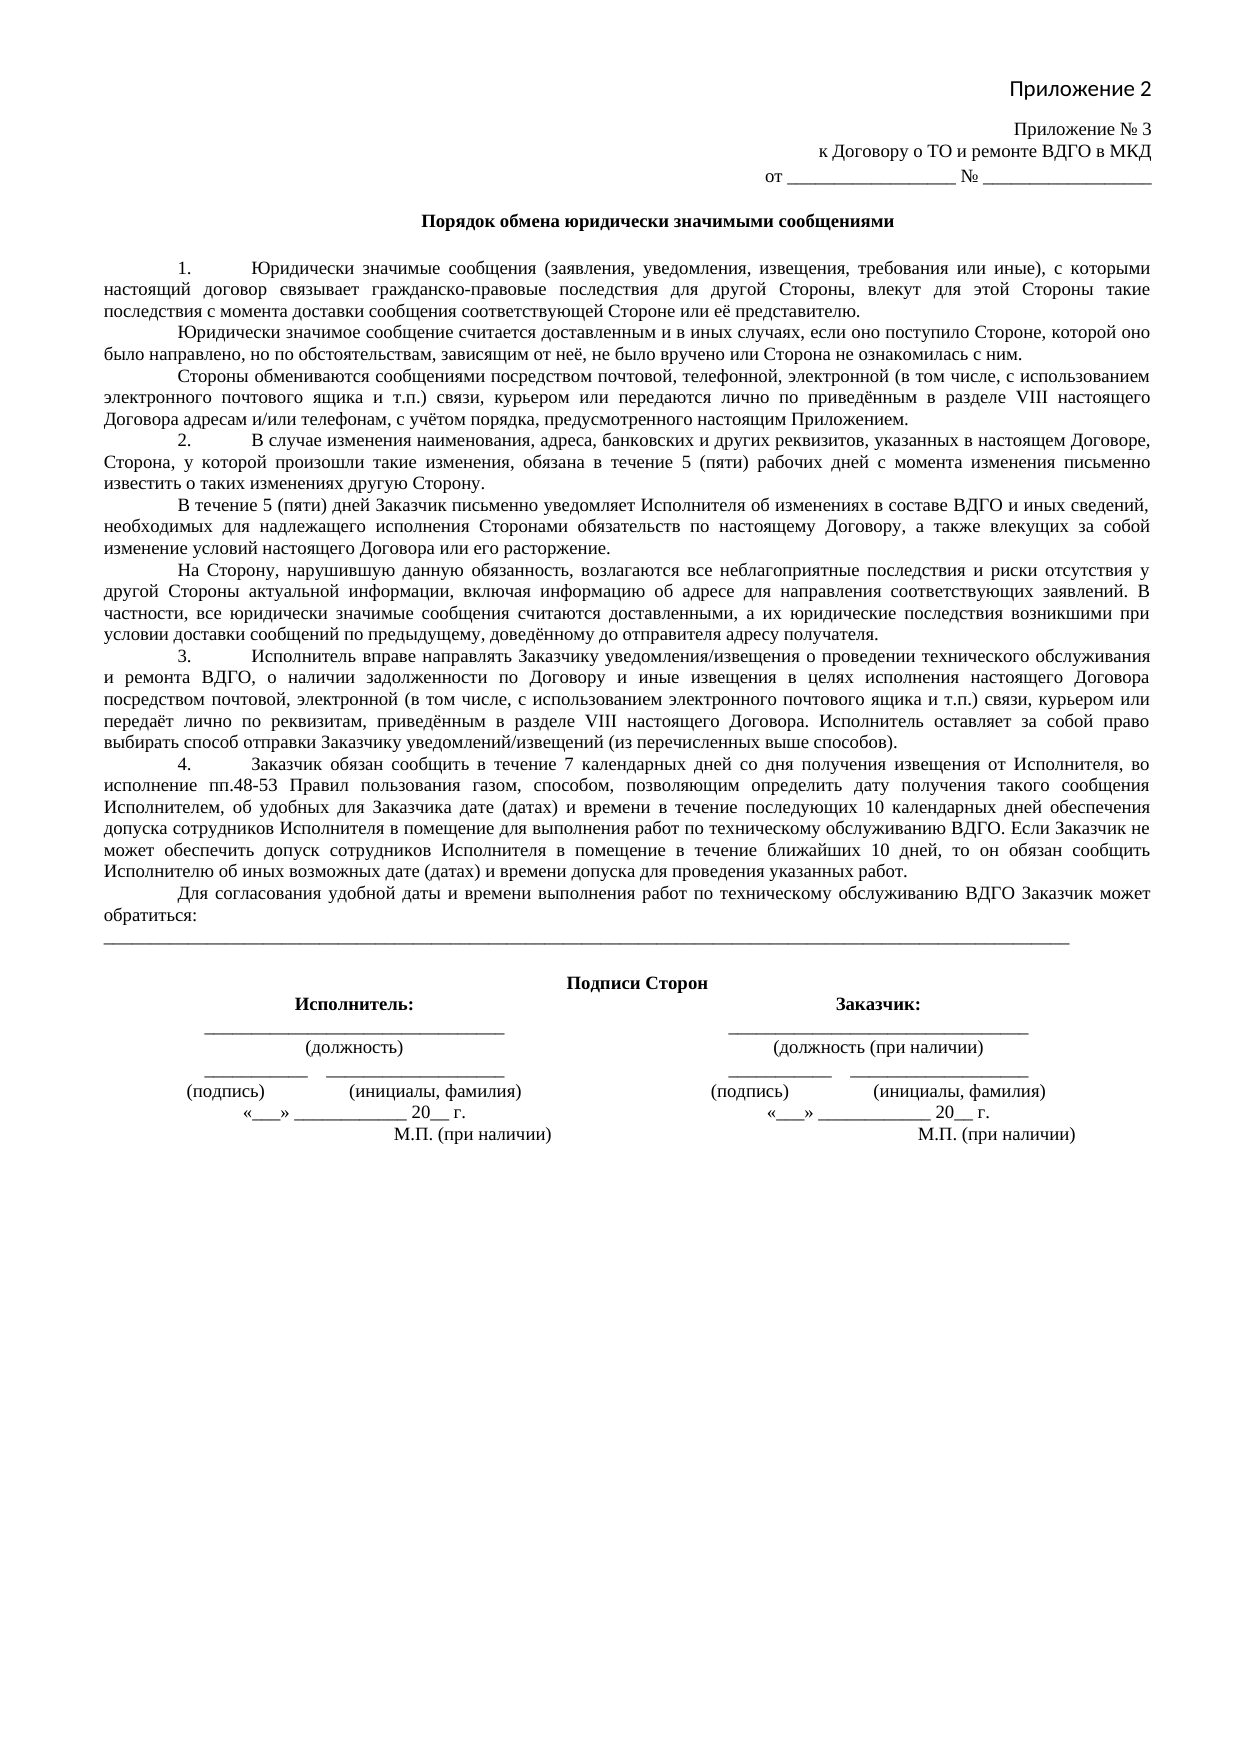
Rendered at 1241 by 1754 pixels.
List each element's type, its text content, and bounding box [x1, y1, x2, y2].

table_cell М.П. (при наличии) [616, 1123, 1140, 1144]
table_cell Исполнитель: [92, 993, 616, 1015]
text На Сторону, нарушившую данную обязанность, возлагаются все неблагоприятные последствия и риски отсутствия у другой Стороны актуальной информации, включая информацию об адресе для направления соответствующих заявлений. В частности, все юридически значимые сообщения считаются доставленными, а их юридические последствия возникшими при условии доставки сообщений по предыдущему, доведённому до отправителя адресу получателя. [103, 558, 1152, 645]
text Порядок обмена юридически значимыми сообщениями [118, 210, 1152, 232]
list Юридически значимые сообщения (заявления, уведомления, извещения, требования или иные), с которыми настоящий договор связывает гражданско-правовые последствия для другой Стороны, влекут для этой Стороны такие последствия с момента доставки сообщения соответствующей Стороне или её представителю. [103, 257, 1152, 321]
text Стороны обмениваются сообщениями посредством почтовой, телефонной, электронной (в том числе, с использованием электронного почтового ящика и т.п.) связи, курьером или передаются лично по приведённым в разделе VIII настоящего Договора адресам и/или телефонам, с учётом порядка, предусмотренного настоящим Приложением. [103, 364, 1152, 429]
table_cell «___» ____________ 20__ г. [616, 1101, 1140, 1123]
text Для согласования удобной даты и времени выполнения работ по техническому обслуживанию ВДГО Заказчик может обратиться: [103, 882, 1152, 925]
table_cell ___________ ___________________ (подпись) (инициалы, фамилия) [616, 1058, 1140, 1101]
text _______________________________________________________________________________________________________ [103, 925, 1152, 947]
text к Договору о ТО и ремонте ВДГО в МКД [731, 140, 1152, 161]
text от __________________ № __________________ [731, 164, 1152, 186]
text Приложение № 3 [833, 118, 1152, 140]
table_cell М.П. (при наличии) [92, 1123, 616, 1144]
table_cell ________________________________ (должность (при наличии) [616, 1015, 1140, 1058]
table_cell ________________________________ (должность) [92, 1015, 616, 1058]
table_cell Заказчик: [616, 993, 1140, 1015]
table_header Подписи Сторон [92, 947, 1140, 993]
text Юридически значимое сообщение считается доставленным и в иных случаях, если оно поступило Стороне, которой оно было направлено, но по обстоятельствам, зависящим от неё, не было вручено или Сторона не ознакомилась с ним. [103, 321, 1152, 364]
list В случае изменения наименования, адреса, банковских и других реквизитов, указанных в настоящем Договоре, Сторона, у которой произошли такие изменения, обязана в течение 5 (пяти) рабочих дней с момента изменения письменно известить о таких изменениях другую Сторону. [103, 429, 1152, 494]
text В течение 5 (пяти) дней Заказчик письменно уведомляет Исполнителя об изменениях в составе ВДГО и иных сведений, необходимых для надлежащего исполнения Сторонами обязательств по настоящему Договору, а также влекущих за собой изменение условий настоящего Договора или его расторжение. [103, 494, 1152, 558]
table_cell «___» ____________ 20__ г. [92, 1101, 616, 1123]
list Исполнитель вправе направлять Заказчику уведомления/извещения о проведении технического обслуживания и ремонта ВДГО, о наличии задолженности по Договору и иные извещения в целях исполнения настоящего Договора посредством почтовой, электронной (в том числе, с использованием электронного почтового ящика и т.п.) связи, курьером или передаёт лично по реквизитам, приведённым в разделе VIII настоящего Договора. Исполнитель оставляет за собой право выбирать способ отправки Заказчику уведомлений/извещений (из перечисленных выше способов). [103, 645, 1152, 753]
table_cell ___________ ___________________ (подпись) (инициалы, фамилия) [92, 1058, 616, 1101]
list Заказчик обязан сообщить в течение 7 календарных дней со дня получения извещения от Исполнителя, во исполнение пп.48-53 Правил пользования газом, способом, позволяющим определить дату получения такого сообщения Исполнителем, об удобных для Заказчика дате (датах) и времени в течение последующих 10 календарных дней обеспечения допуска сотрудников Исполнителя в помещение для выполнения работ по техническому обслуживанию ВДГО. Если Заказчик не может обеспечить допуск сотрудников Исполнителя в помещение в течение ближайших 10 дней, то он обязан сообщить Исполнителю об иных возможных дате (датах) и времени допуска для проведения указанных работ. [103, 753, 1152, 882]
